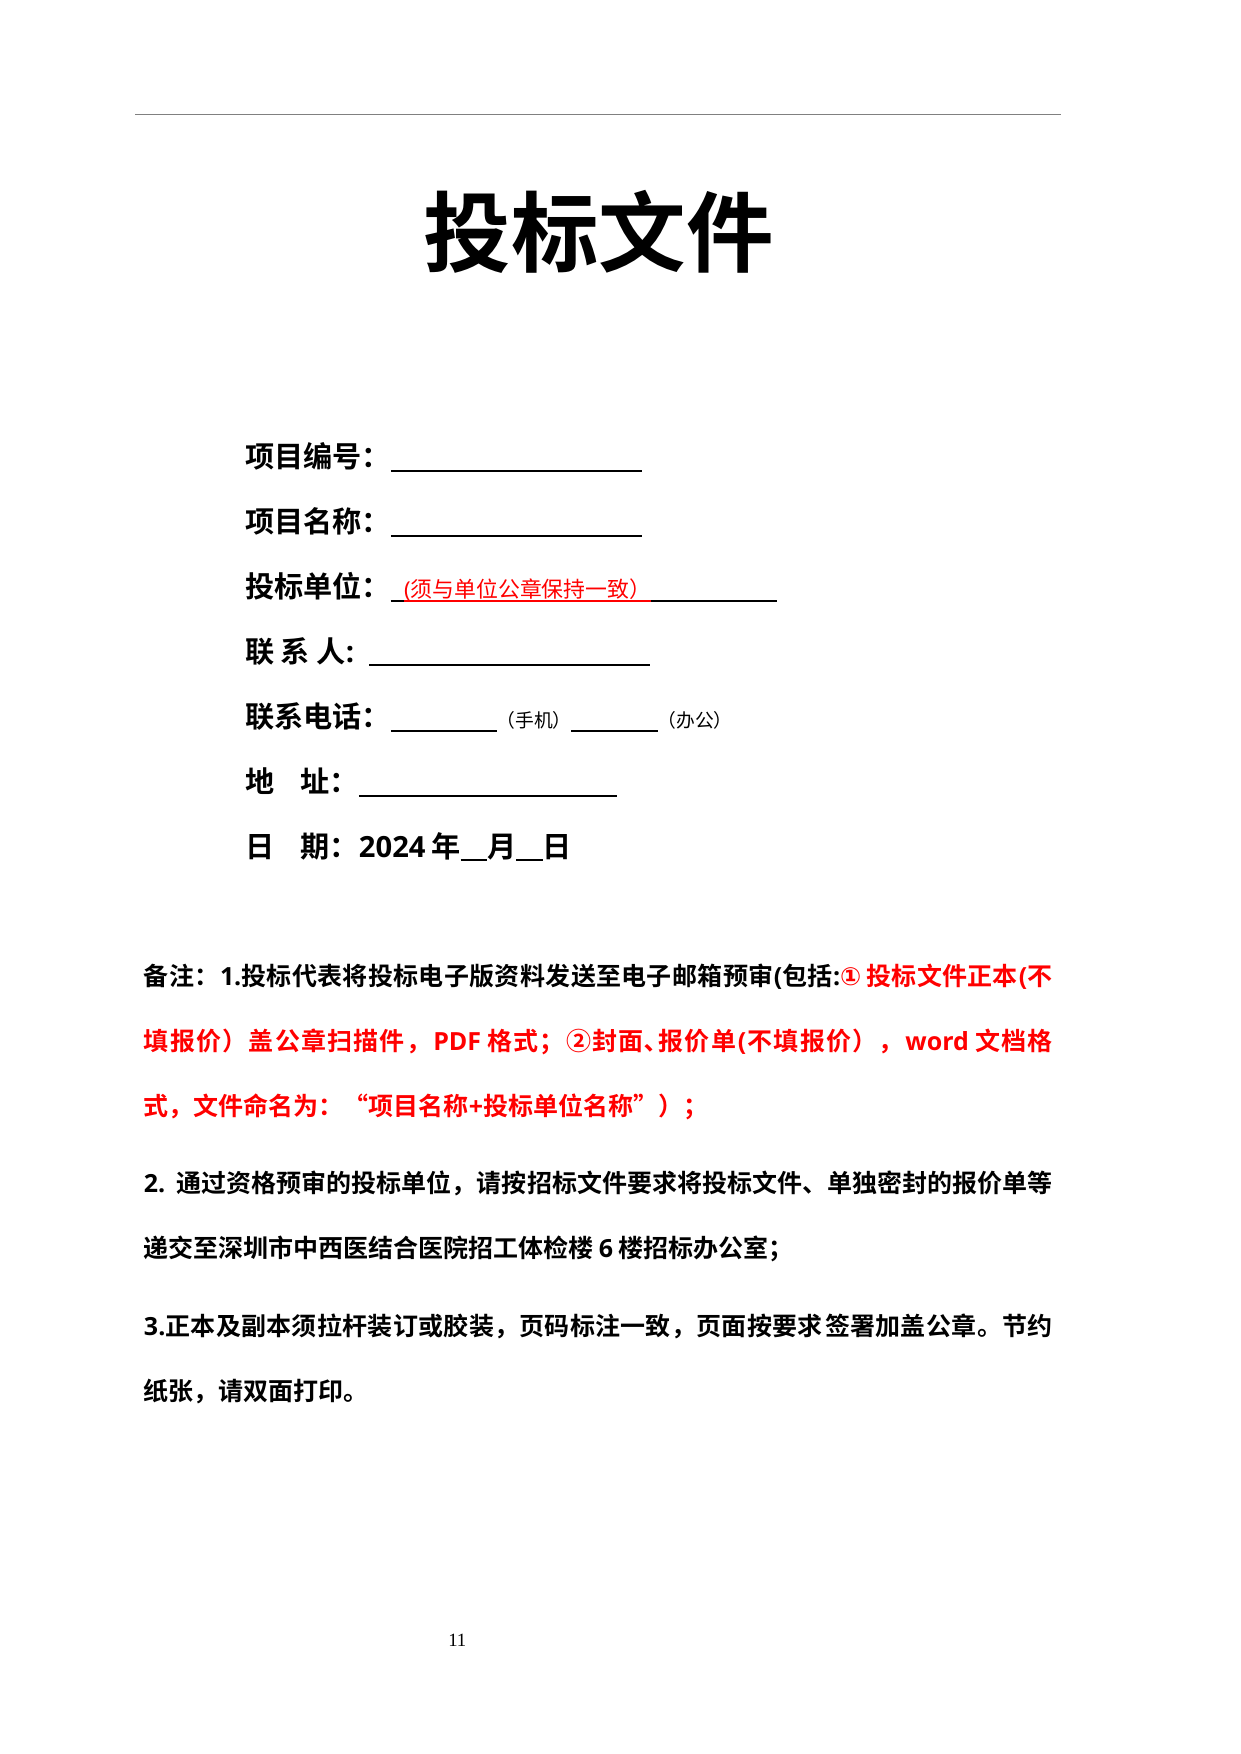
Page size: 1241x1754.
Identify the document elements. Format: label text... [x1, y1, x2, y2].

text 投标单位： (须与单位公章保持一致） [144, 552, 1053, 617]
text 日 期：2024年 月 日 [144, 812, 1053, 877]
text 投标文件 [144, 162, 1053, 292]
text 项目编号： [144, 422, 1053, 487]
text 联 系 人: [144, 617, 1053, 682]
text 联系电话： （手机） （办公） [144, 682, 1053, 747]
list 通过资格预审的投标单位，请按招标文件要求将投标文件、单独密封的报价单等递交至深圳市中西医结合医院招工体检楼6楼招标办公室； [144, 1149, 1053, 1279]
list 3.正本及副本须拉杆装订或胶装，页码标注一致，页面按要求签署加盖公章。节约纸张，请双面打印。 [144, 1292, 1053, 1422]
text 地 址： [144, 747, 1053, 812]
text 项目名称： [144, 487, 1053, 552]
text 备注：1.投标代表将投标电子版资料发送至电子邮箱预审(包括:①投标文件正本(不填报价）盖公章扫描件，PDF格式；②封面､报价单(不填报价），word文档格式，文件命名为：“项目名称+投标单位名称”）； [144, 942, 1053, 1137]
